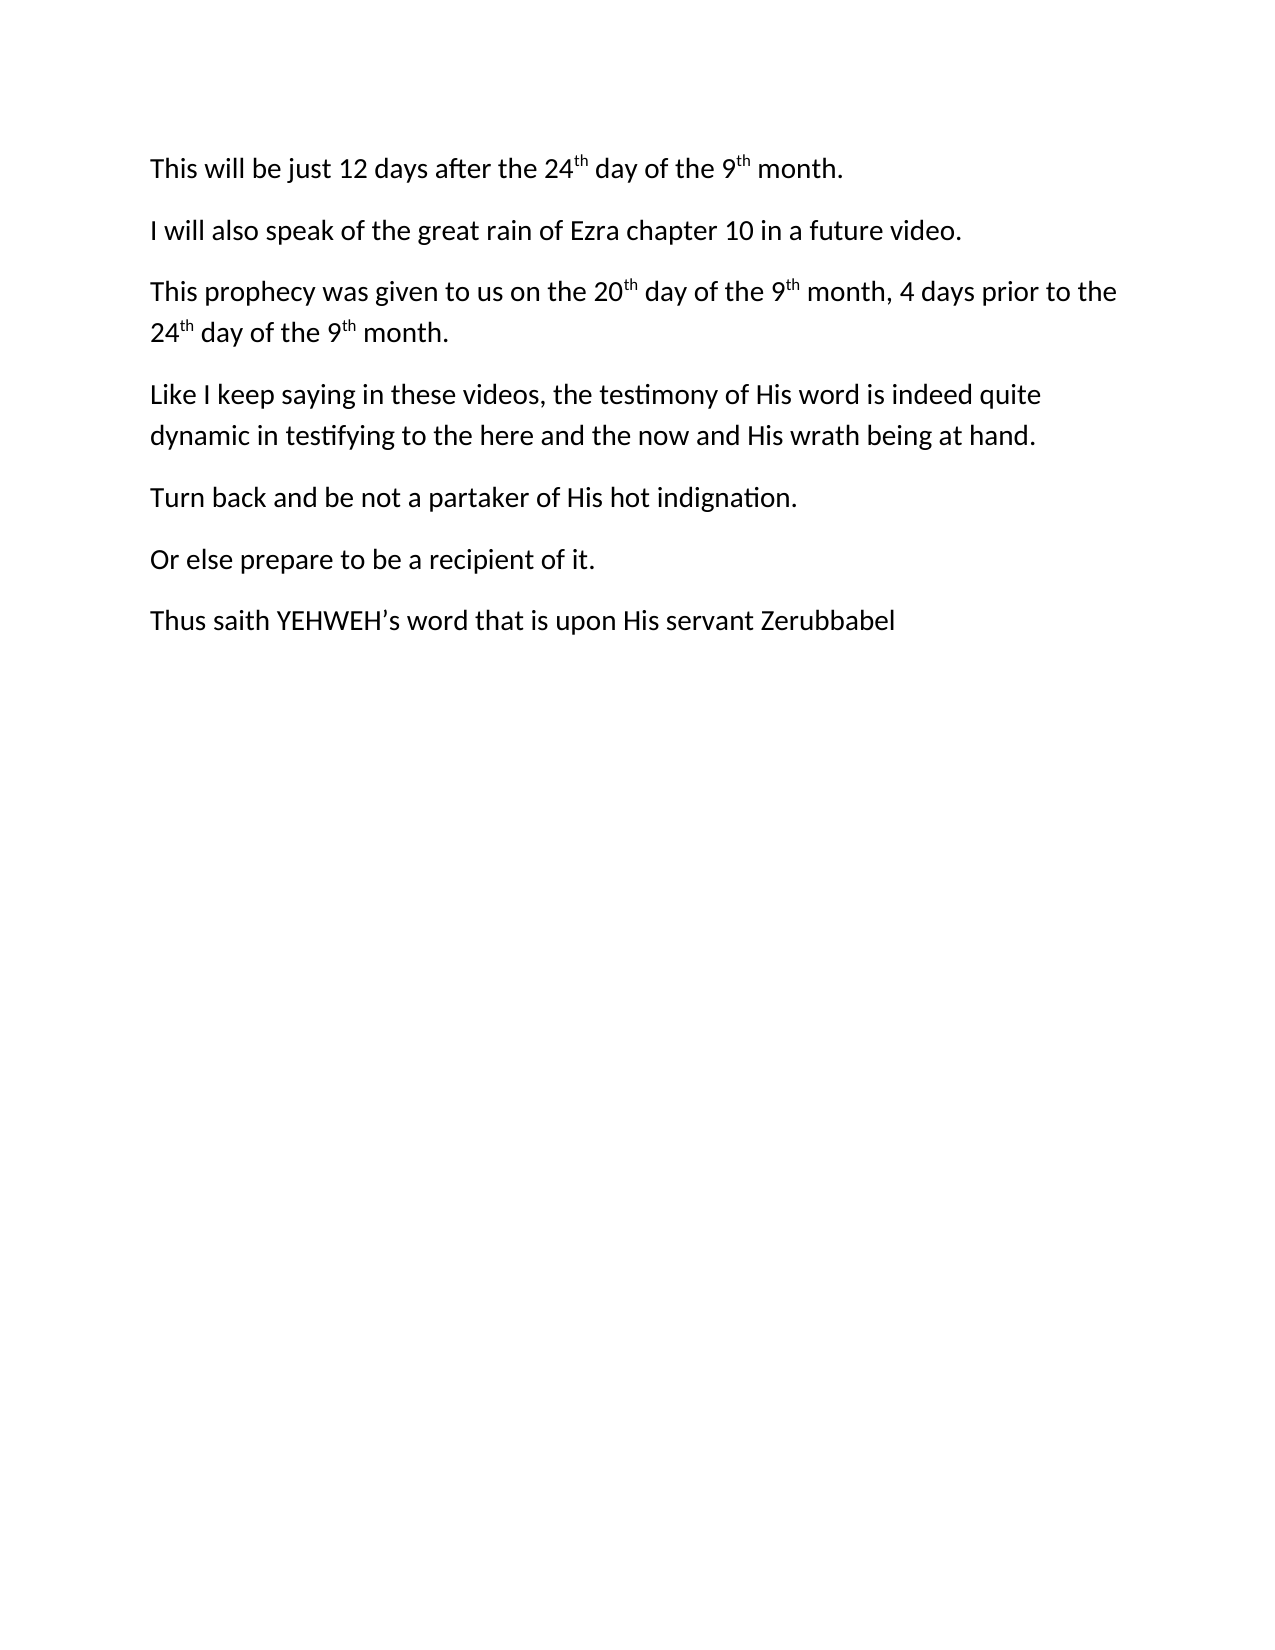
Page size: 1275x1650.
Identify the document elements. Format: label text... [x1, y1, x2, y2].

text This prophecy was given to us on the 20th day of the 9th month, 4 days prior to the 24th day of the 9th month. [150, 273, 1125, 350]
text Or else prepare to be a recipient of it. [150, 541, 1125, 576]
text Thus saith YEHWEH’s word that is upon His servant Zerubbabel [150, 602, 1125, 638]
text Turn back and be not a partaker of His hot indignation. [150, 479, 1125, 514]
text This will be just 12 days after the 24th day of the 9th month. [150, 150, 1125, 186]
text Like I keep saying in these videos, the testimony of His word is indeed quite dynamic in testifying to the here and the now and His wrath being at hand. [150, 376, 1125, 453]
text I will also speak of the great rain of Ezra chapter 10 in a future video. [150, 212, 1125, 247]
